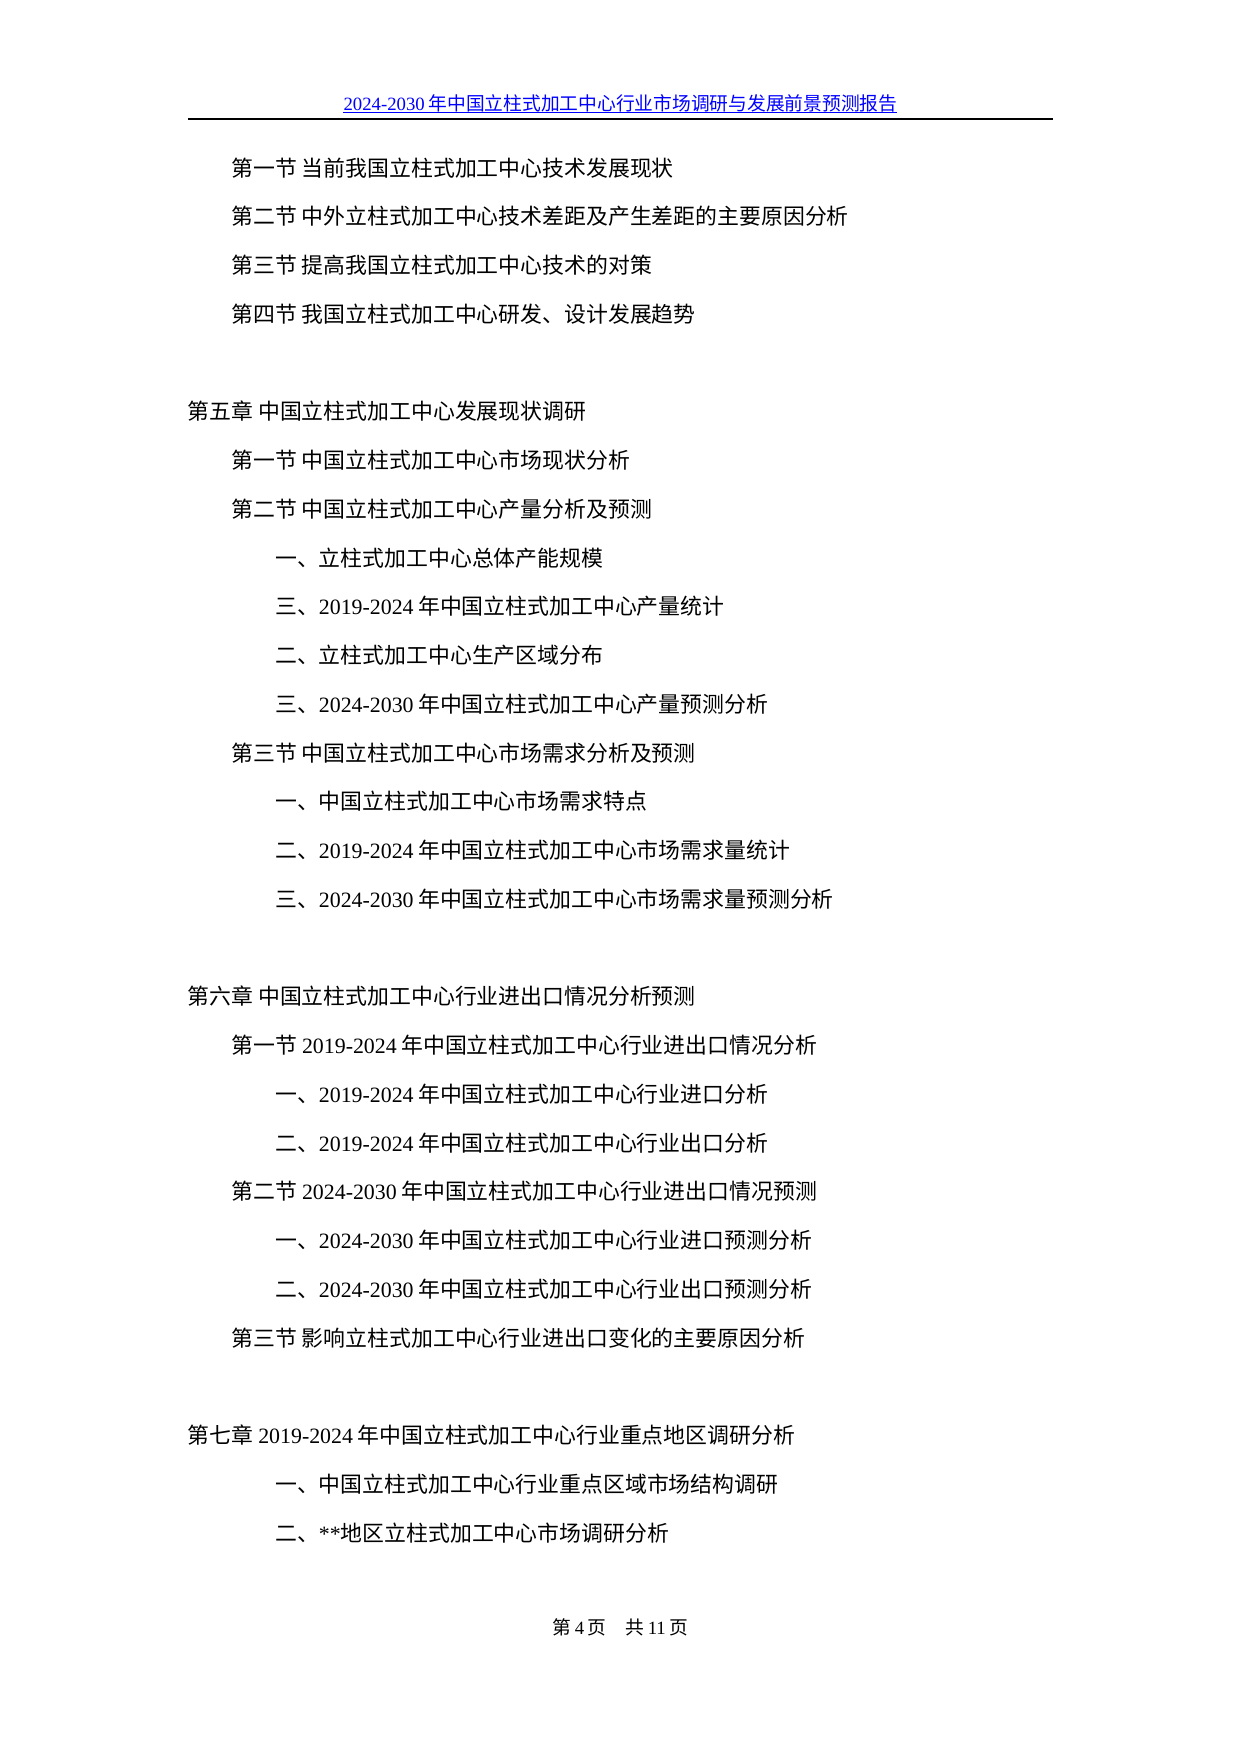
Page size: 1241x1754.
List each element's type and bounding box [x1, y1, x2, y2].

text [187, 150, 1053, 1548]
